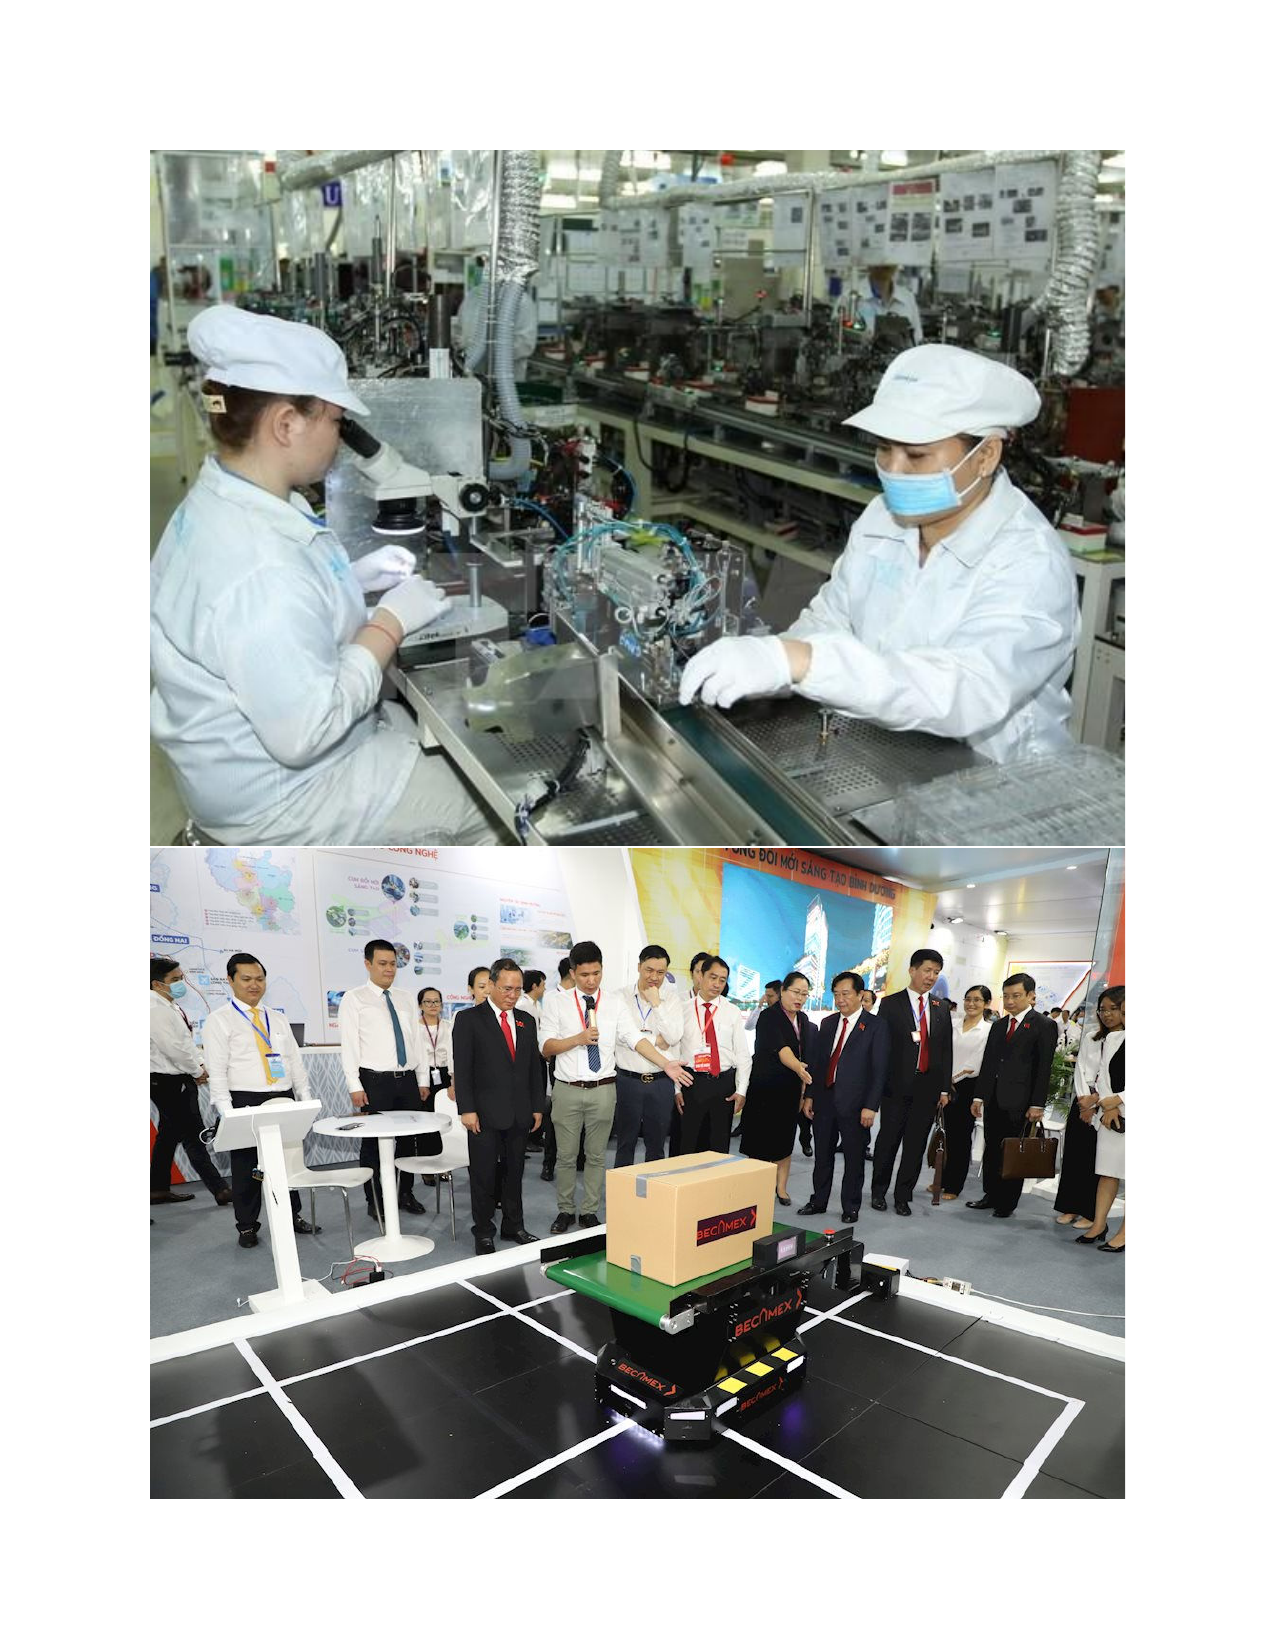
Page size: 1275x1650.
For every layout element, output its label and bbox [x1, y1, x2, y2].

picture [150, 150, 1125, 846]
picture [150, 848, 1125, 1499]
